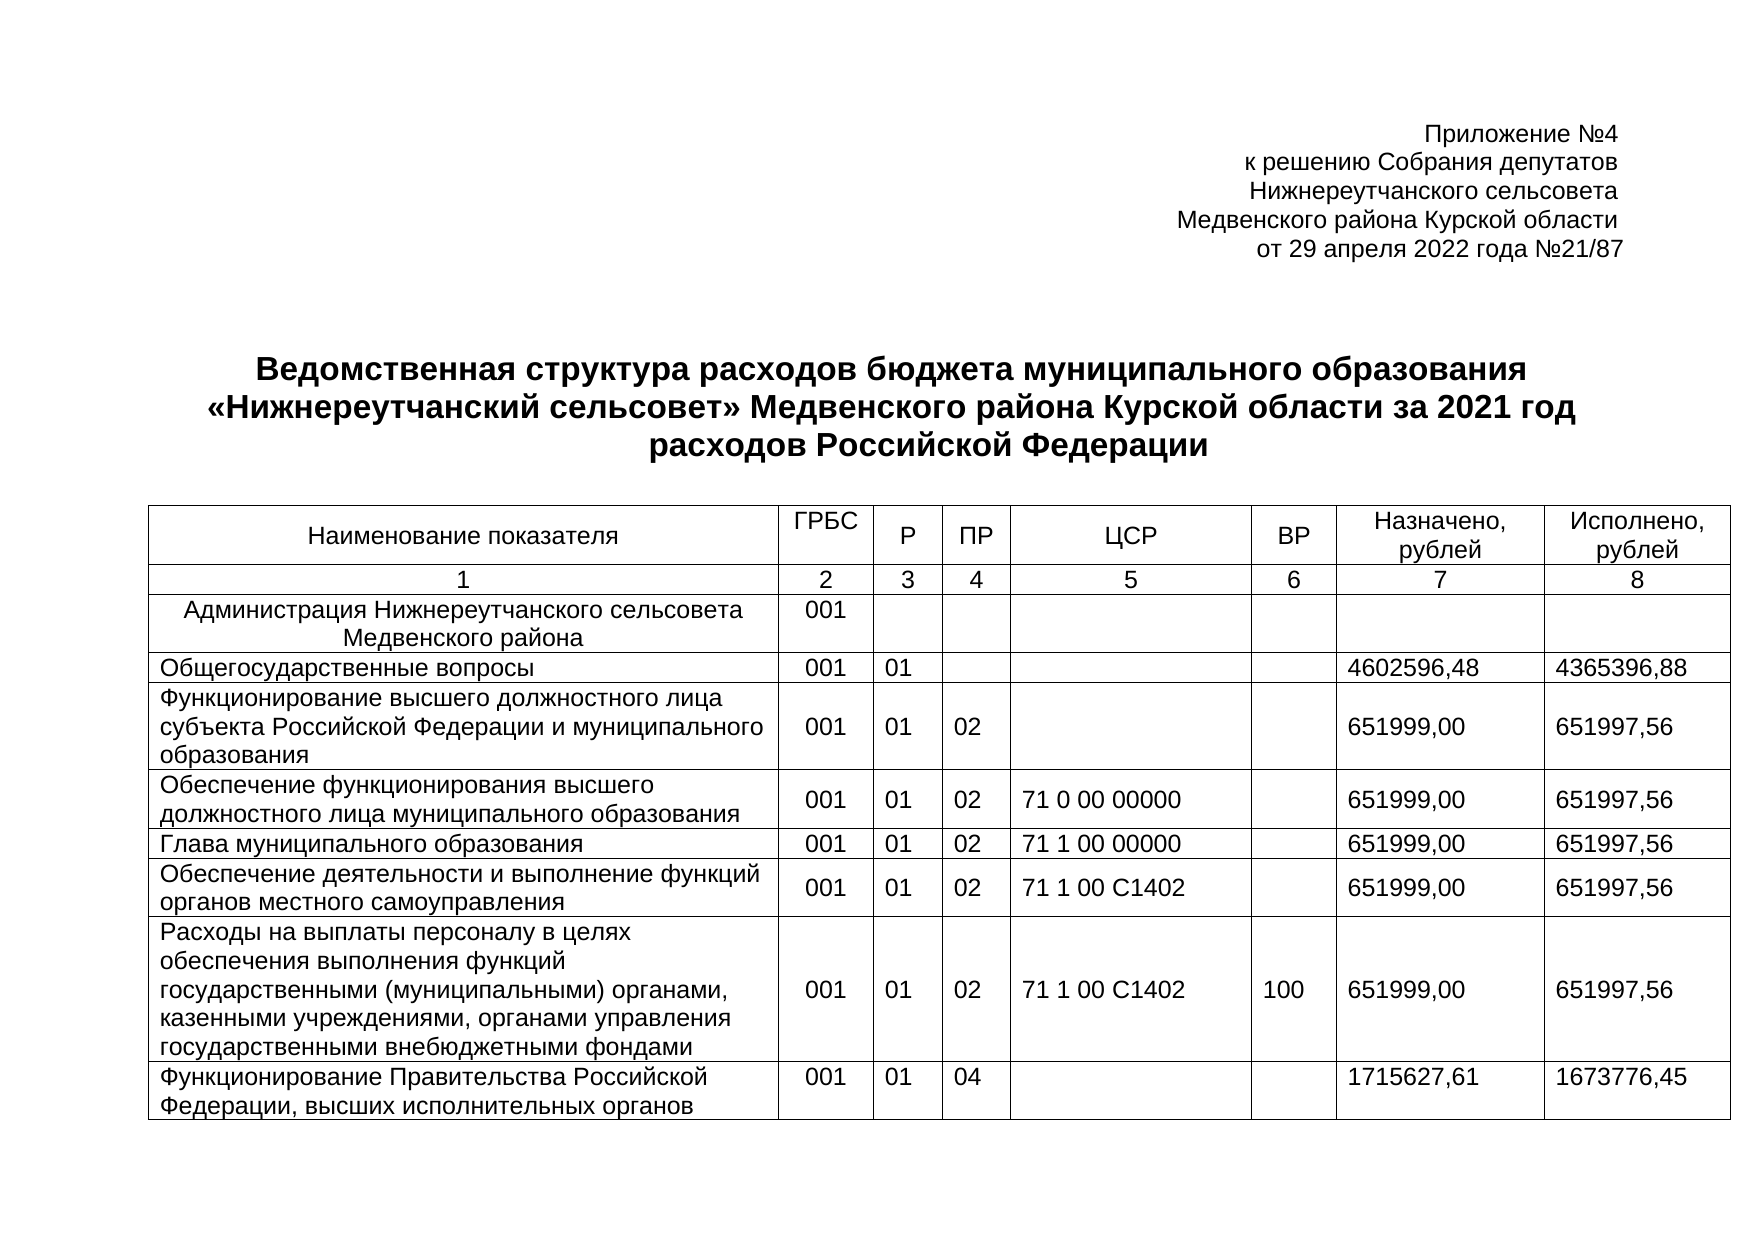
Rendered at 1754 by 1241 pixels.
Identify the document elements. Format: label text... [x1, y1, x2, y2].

table_cell 651999,00 [1337, 917, 1544, 1061]
table_cell 651997,56 [1545, 770, 1730, 828]
table_cell 7 [1337, 565, 1544, 593]
table_cell Глава муниципального образования [149, 829, 778, 857]
table_cell 1715627,61 [1337, 1062, 1544, 1119]
table_cell 001 [779, 1062, 873, 1119]
table_cell [943, 595, 1010, 652]
table_cell [874, 595, 942, 652]
table_cell 651997,56 [1545, 683, 1730, 769]
table_cell 100 [1252, 917, 1336, 1061]
table_cell [1252, 595, 1336, 652]
table_cell 2 [779, 565, 873, 593]
text Медвенского района Курской области [159, 205, 1618, 234]
table_cell 02 [943, 917, 1010, 1061]
table_header ГРБС [779, 506, 873, 564]
table_cell 651997,56 [1545, 829, 1730, 857]
table_cell 1673776,45 [1545, 1062, 1730, 1119]
text Ведомственная структура расходов бюджета муниципального образования «Нижнереутчанский сельсовет» Медвенского района Курской области за 2021 год [159, 349, 1624, 426]
table_cell 001 [779, 683, 873, 769]
table_header Р [874, 506, 942, 564]
table_cell 651997,56 [1545, 859, 1730, 916]
table_cell 001 [779, 829, 873, 857]
table_cell [1252, 653, 1336, 682]
text к решению Собрания депутатов [159, 147, 1618, 176]
table_cell 01 [874, 770, 942, 828]
table_cell 71 1 00 С1402 [1011, 859, 1251, 916]
table_cell [943, 653, 1010, 682]
table_cell 651997,56 [1545, 917, 1730, 1061]
table_cell Общегосударственные вопросы [149, 653, 778, 682]
table_cell 01 [874, 829, 942, 857]
table_cell 4602596,48 [1337, 653, 1544, 682]
table_cell 651999,00 [1337, 770, 1544, 828]
table_cell 5 [1011, 565, 1251, 593]
table_cell 71 1 00 С1402 [1011, 917, 1251, 1061]
table_cell 001 [779, 653, 873, 682]
table_cell [1252, 1062, 1336, 1119]
table_cell Функционирование высшего должностного лица субъекта Российской Федерации и муниципального образования [149, 683, 778, 769]
table_header ВР [1252, 506, 1336, 564]
table_cell Обеспечение деятельности и выполнение функций органов местного самоуправления [149, 859, 778, 916]
table_cell [1011, 1062, 1251, 1119]
text Нижнереутчанского сельсовета [159, 176, 1618, 205]
table_cell 001 [779, 859, 873, 916]
table_header Наименование показателя [149, 506, 778, 564]
table_cell Администрация Нижнереутчанского сельсовета Медвенского района [149, 595, 778, 652]
table_cell [1011, 595, 1251, 652]
table_cell 01 [874, 683, 942, 769]
table_cell [1011, 653, 1251, 682]
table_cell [149, 1062, 778, 1119]
table_cell 04 [943, 1062, 1010, 1119]
table_cell 01 [874, 917, 942, 1061]
text Приложение №4 [159, 119, 1618, 147]
table_header ПР [943, 506, 1010, 564]
table_cell 001 [779, 595, 873, 652]
table_cell 01 [874, 859, 942, 916]
table_cell 71 1 00 00000 [1011, 829, 1251, 857]
table_header Назначено, рублей [1337, 506, 1544, 564]
table_cell [1252, 859, 1336, 916]
table_cell [1545, 595, 1730, 652]
table_cell [1011, 683, 1251, 769]
table_cell [1337, 595, 1544, 652]
table_header Исполнено, рублей [1545, 506, 1730, 564]
table_cell 651999,00 [1337, 859, 1544, 916]
table_cell 1 [149, 565, 778, 593]
table_cell 001 [779, 917, 873, 1061]
table_cell 651999,00 [1337, 829, 1544, 857]
table_cell 4365396,88 [1545, 653, 1730, 682]
table_cell 02 [943, 829, 1010, 857]
table_header ЦСР [1011, 506, 1251, 564]
table_cell 8 [1545, 565, 1730, 593]
text от 29 апреля 2022 года №21/87 [159, 234, 1624, 262]
table_cell 71 0 00 00000 [1011, 770, 1251, 828]
table_cell 02 [943, 770, 1010, 828]
table_cell 01 [874, 653, 942, 682]
table_cell Расходы на выплаты персоналу в целях обеспечения выполнения функций государственными (муниципальными) органами, казенными учреждениями, органами управления государственными внебюджетными фондами [149, 917, 778, 1061]
table_cell 02 [943, 683, 1010, 769]
table_cell [1252, 683, 1336, 769]
table_cell 001 [779, 770, 873, 828]
table_cell 4 [943, 565, 1010, 593]
table_cell [1252, 770, 1336, 828]
table_cell Обеспечение функционирования высшего должностного лица муниципального образования [149, 770, 778, 828]
table_cell 6 [1252, 565, 1336, 593]
text расходов Российской Федерации [233, 426, 1624, 464]
table_cell 651999,00 [1337, 683, 1544, 769]
table_cell 01 [874, 1062, 942, 1119]
table_cell 3 [874, 565, 942, 593]
table_cell 02 [943, 859, 1010, 916]
table_cell [1252, 829, 1336, 857]
